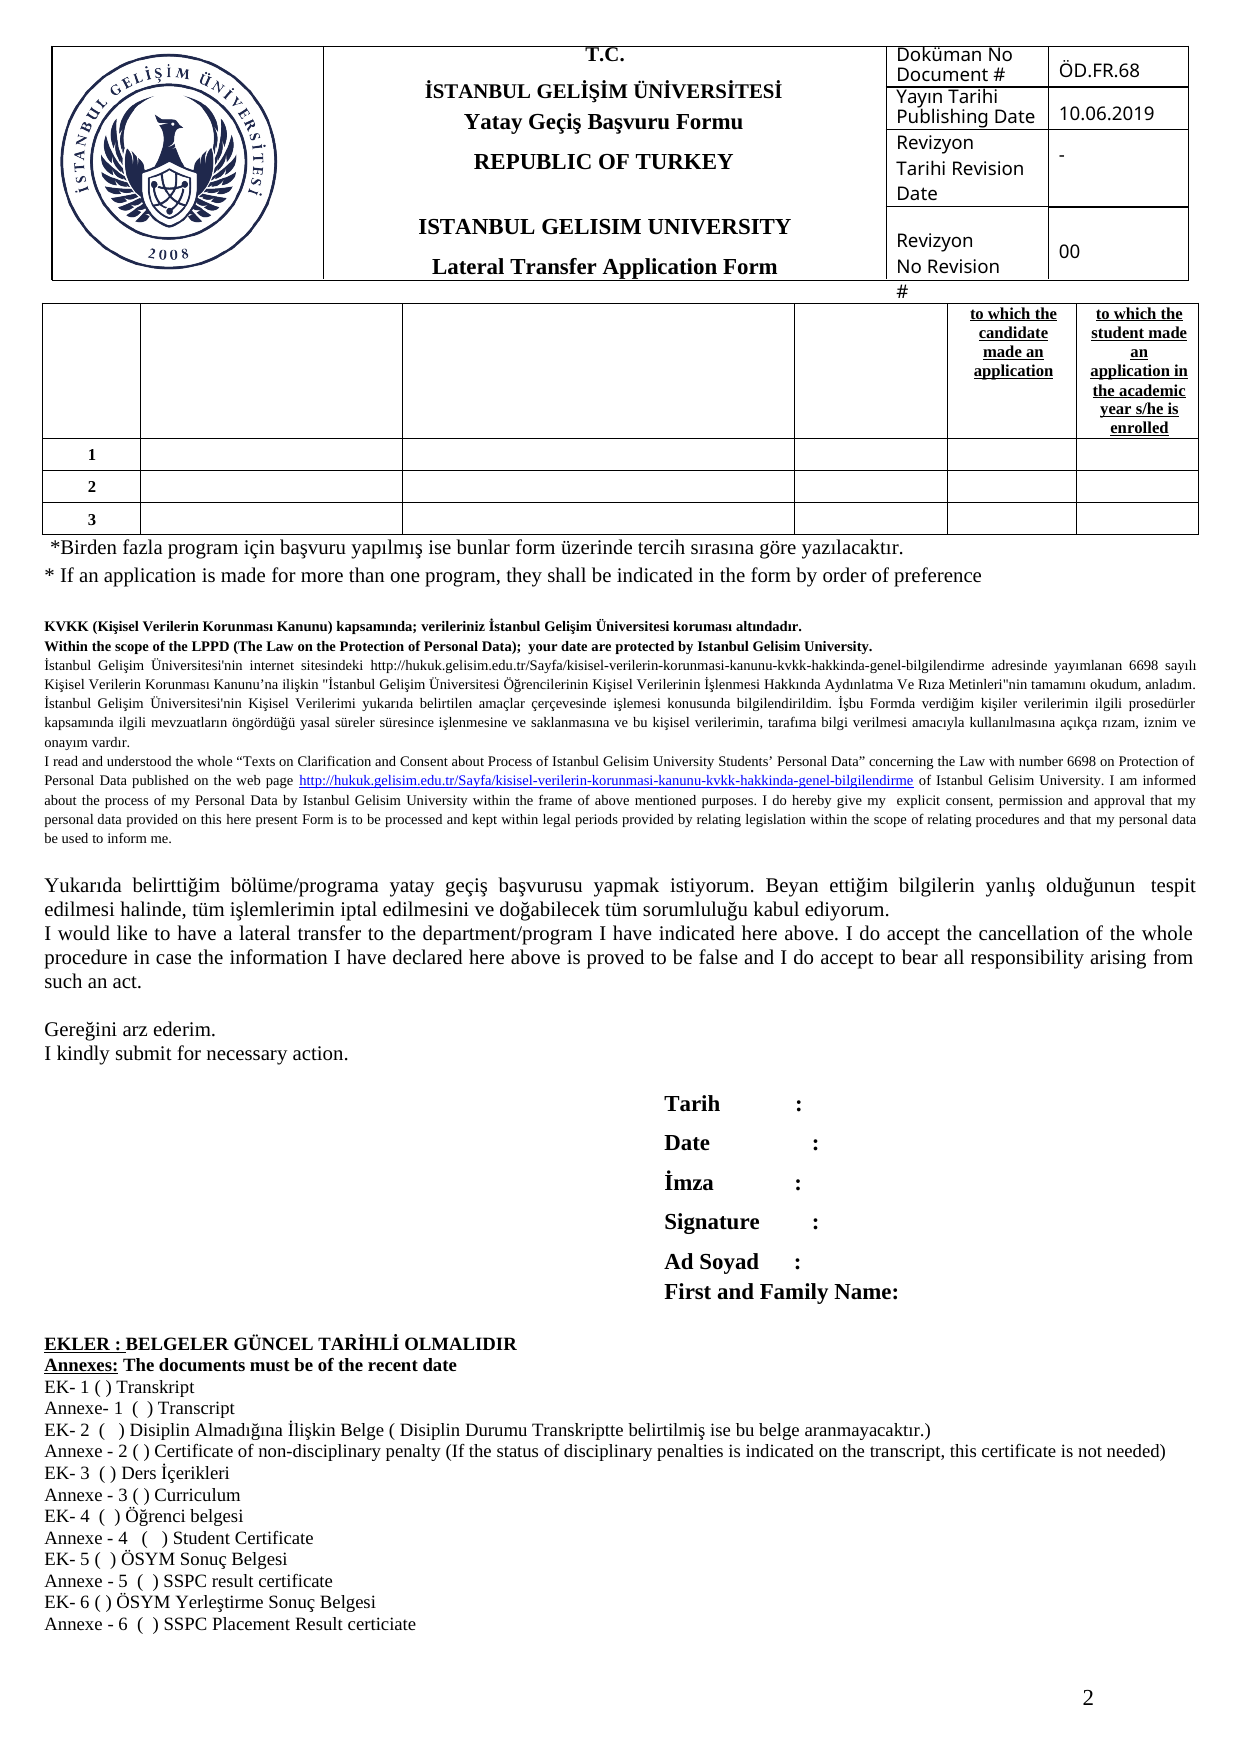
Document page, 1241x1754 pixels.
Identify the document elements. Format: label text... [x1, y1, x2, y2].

table_cell [1077, 471, 1198, 502]
table_header [141, 304, 402, 437]
text I would like to have a lateral transfer to the department/program I have indicated here above. I do accept the cancellation of the whole procedure in case the information I have declared here above is proved to be false and I do accept to bear all responsibility arising from such an act. [44, 921, 1196, 993]
table_cell [1077, 503, 1198, 534]
text Ad Soyad : [664, 1248, 1211, 1274]
text Date : [664, 1129, 1211, 1156]
table_header [403, 304, 794, 437]
text I read and understood the whole “Texts on Clarification and Consent about Process of Istanbul Gelisim University Students’ Personal Data” concerning the Law with number 6698 on Protection of Personal Data published on the web page http://hukuk.gelisim.edu.tr/Sayfa/kisisel-verilerin-korunmasi-kanunu-kvkk-hakkinda-genel-bilgilendirme of Istanbul Gelisim University. I am informed about the process of my Personal Data by Istanbul Gelisim University within the frame of above mentioned purposes. I do hereby give my explicit consent, permission and approval that my personal data provided on this here present Form is to be processed and kept within legal periods provided by relating legislation within the scope of relating procedures and that my personal data be used to inform me. [44, 753, 1196, 847]
text Annexe - 3 ( ) Curriculum EK- 4 ( ) Öğrenci belgesi [44, 1483, 260, 1527]
table_cell 2 [43, 471, 140, 502]
text I kindly submit for necessary action. [44, 1041, 1211, 1065]
table_cell [141, 439, 402, 470]
text Annexes: The documents must be of the recent date [44, 1354, 1211, 1376]
table_cell [141, 471, 402, 502]
table_cell [948, 439, 1076, 470]
table_cell [795, 503, 947, 534]
table_cell [1077, 439, 1198, 470]
table_cell 3 [43, 503, 140, 534]
text EK- 6 ( ) ÖSYM Yerleştirme Sonuç Belgesi Annexe - 6 ( ) SSPC Placement Result certiciate [44, 1591, 432, 1634]
table_cell 1 [43, 439, 140, 470]
text * If an application is made for more than one program, they shall be indicated in the form by order of preference [44, 563, 1211, 587]
picture [51, 46, 286, 280]
text İstanbul Gelişim Üniversitesi'nin internet sitesindeki http://hukuk.gelisim.edu.tr/Sayfa/kisisel-verilerin-korunmasi-kanunu-kvkk-hakkinda-genel-bilgilendirme adresinde yayımlanan 6698 sayılı Kişisel Verilerin Korunması Kanunu’na ilişkin "İstanbul Gelişim Üniversitesi Öğrencilerinin Kişisel Verilerinin İşlenmesi Hakkında Aydınlatma Ve Rıza Metinleri"nin tamamını okudum, anladım. İstanbul Gelişim Üniversitesi'nin Kişisel Verilerimi yukarıda belirtilen amaçlar çerçevesinde işlemesi konusunda bilgilendirildim. İşbu Formda verdiğim kişiler verilerimin ilgili prosedürler kapsamında ilgili mevzuatların öngördüğü yasal süreler süresince işlenmesine ve saklanmasına ve bu kişisel verilerimin, tarafıma bilgi verilmesi amacıyla kullanılmasına açıkça rızam, iznim ve onayım vardır. [44, 656, 1197, 750]
text Annexe - 2 ( ) Certificate of non-disciplinary penalty (If the status of disciplinary penalties is indicated on the transcript, this certificate is not needed) EK- 3 ( ) Ders İçerikleri [44, 1440, 1186, 1483]
text First and Family Name: [664, 1278, 1211, 1305]
text EK- 1 ( ) Transkript Annexe- 1 ( ) Transcript [44, 1376, 246, 1419]
text KVKK (Kişisel Verilerin Korunması Kanunu) kapsamında; verileriniz İstanbul Gelişim Üniversitesi koruması altındadır. [44, 618, 1211, 635]
table_cell [948, 503, 1076, 534]
table_cell [403, 439, 794, 470]
table_cell [795, 439, 947, 470]
table_header [795, 304, 947, 437]
text Tarih : [664, 1090, 1211, 1116]
text *Birden fazla program için başvuru yapılmış ise bunlar form üzerinde tercih sırasına göre yazılacaktır. [50, 535, 1211, 559]
table_cell [403, 471, 794, 502]
table_header to which the student made an application in the academic year s/he is enrolled [1077, 304, 1198, 437]
text Within the scope of the LPPD (The Law on the Protection of Personal Data); your date are protected by Istanbul Gelisim University. [44, 637, 1211, 654]
text Gereğini arz ederim. [44, 1017, 1211, 1041]
text Signature : [664, 1208, 1211, 1235]
table_header to which the candidate made an application [948, 304, 1076, 437]
table_cell [141, 503, 402, 534]
text EKLER : BELGELER GÜNCEL TARİHLİ OLMALIDIR [44, 1333, 1211, 1354]
text İmza : [664, 1169, 1211, 1195]
table_cell [795, 471, 947, 502]
text EK- 2 ( ) Disiplin Almadığına İlişkin Belge ( Disiplin Durumu Transkriptte belirtilmiş ise bu belge aranmayacaktır.) [44, 1419, 1211, 1440]
text Yukarıda belirttiğim bölüme/programa yatay geçiş başvurusu yapmak istiyorum. Beyan ettiğim bilgilerin yanlış olduğunun tespit edilmesi halinde, tüm işlemlerimin iptal edilmesini ve doğabilecek tüm sorumluluğu kabul ediyorum. [44, 873, 1196, 921]
table_header [43, 304, 140, 437]
table_cell [948, 471, 1076, 502]
text Annexe - 4 ( ) Student Certificate EK- 5 ( ) ÖSYM Sonuç Belgesi Annexe - 5 ( ) SSPC result certificate [44, 1527, 342, 1591]
table_cell [403, 503, 794, 534]
